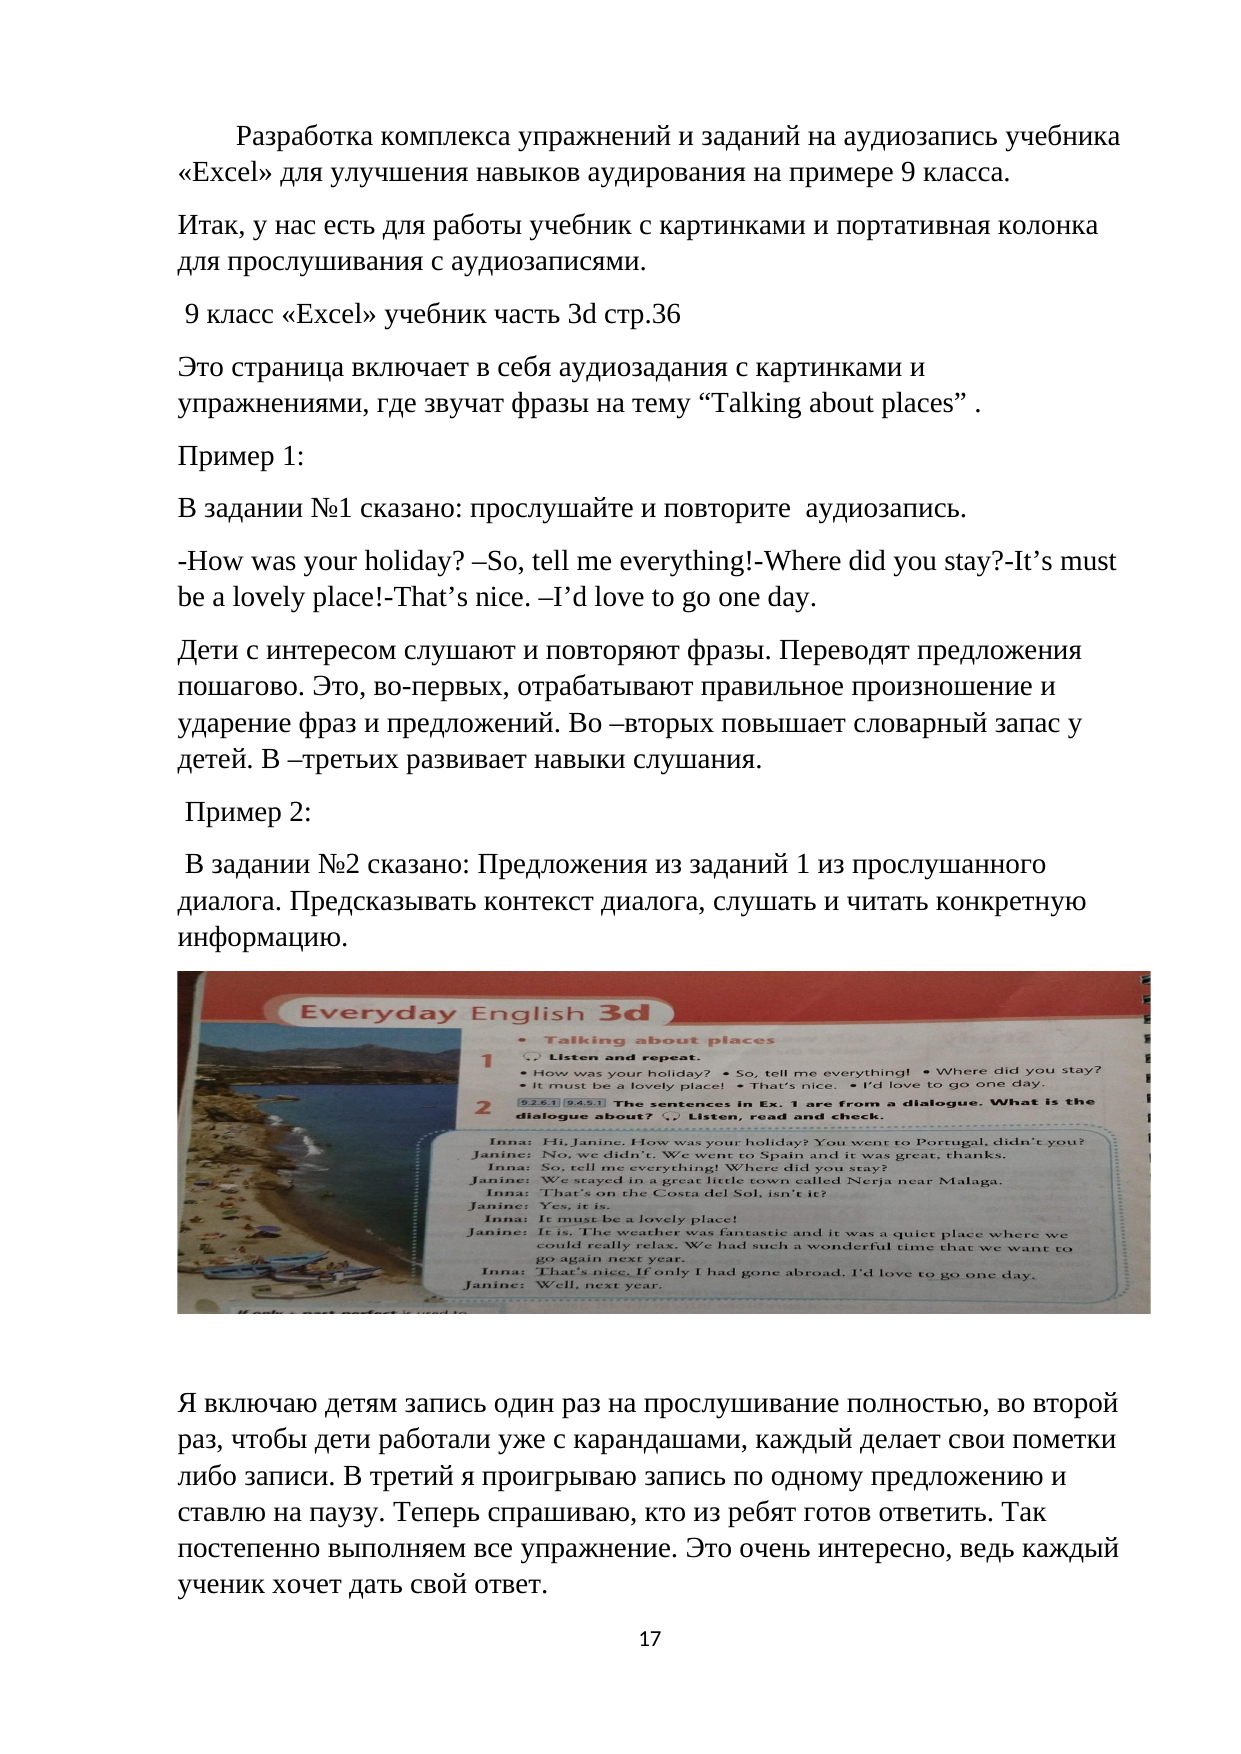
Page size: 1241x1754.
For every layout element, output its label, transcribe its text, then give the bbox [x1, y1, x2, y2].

text Итак, у нас есть для работы учебник с картинками и портативная колонка для прослушивания с аудиозаписями. [177, 207, 1122, 277]
text Дети с интересом слушают и повторяют фразы. Переводят предложения пошагово. Это, во-первых, отрабатывают правильное произношение и ударение фраз и предложений. Во –вторых повышает словарный запас у детей. В –третьих развивает навыки слушания. [177, 632, 1122, 774]
text Это страница включает в себя аудиозадания с картинками и упражнениями, где звучат фразы на темy “Talking about places” . [177, 349, 1122, 418]
text Я включаю детям запись один раз на прослушивание полностью, во второй раз, чтобы дети работали уже с карандашами, каждый делает свои пометки либо записи. В третий я проигрываю запись по одному предложению и ставлю на паузу. Теперь спрашиваю, кто из ребят готов ответить. Так постепенно выполняем все упражнение. Это очень интересно, ведь каждый ученик хочет дать свой ответ. [177, 1385, 1122, 1600]
text В задании №1 сказано: прослушайте и повторите аудиозапись. [177, 491, 1122, 524]
text Пример 1: [177, 438, 1122, 471]
text Разработка комплекса упражнений и заданий на аудиозапись учебника «Excel» для улучшения навыков аудирования на примере 9 класса. [177, 118, 1122, 188]
text Пример 2: [177, 794, 1122, 827]
text 9 класс «Excel» учебник часть 3d cтр.36 [177, 296, 1122, 329]
picture [177, 971, 1151, 1314]
text -How was your holiday? –So, tell me everything!-Where did you stay?-It’s must be a lovely place!-That’s nice. –I’d love to go one day. [177, 543, 1122, 613]
text В задании №2 сказано: Предложения из заданий 1 из прослушанного диалога. Предсказывать контекст диалога, слушать и читать конкретную информацию. [177, 846, 1122, 952]
